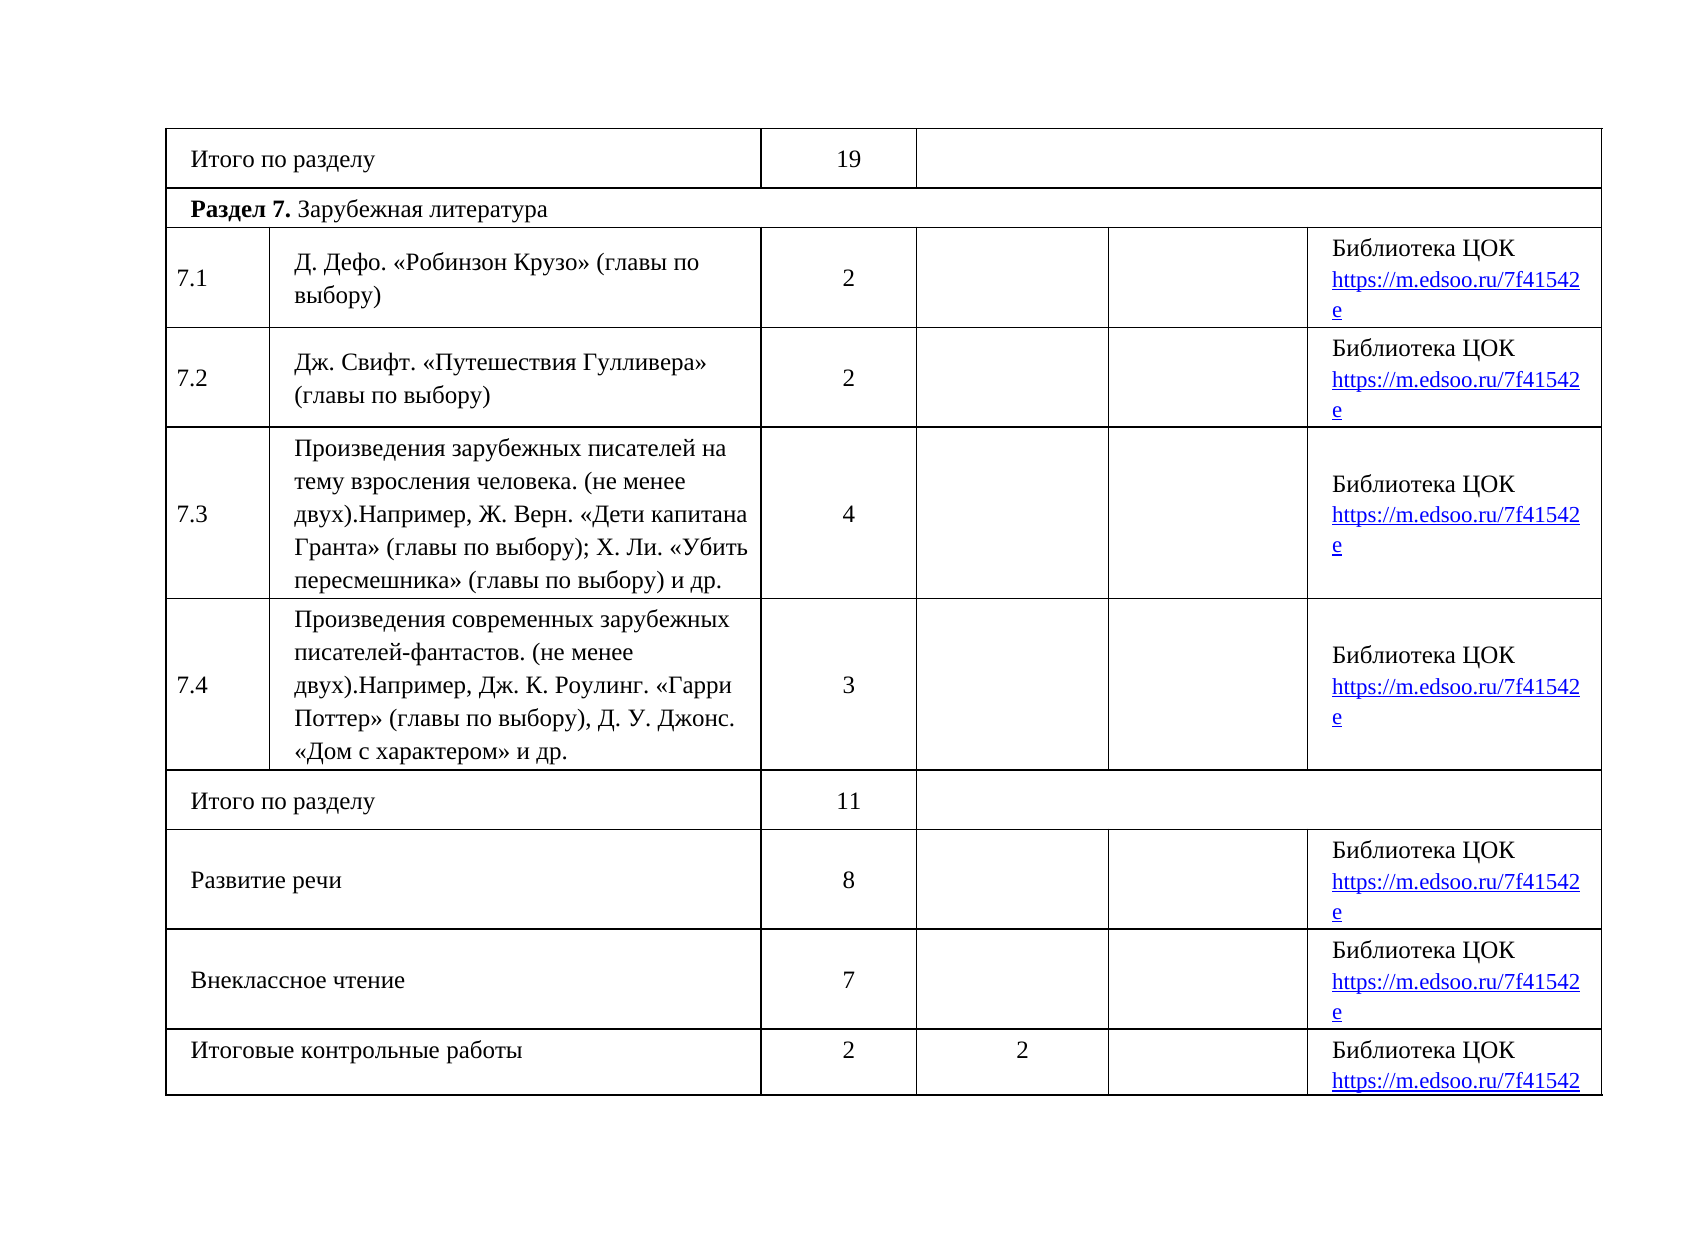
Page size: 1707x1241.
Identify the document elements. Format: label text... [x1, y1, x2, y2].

table_cell 2 [762, 228, 916, 326]
table_cell Раздел 7. Зарубежная литература [167, 189, 1601, 227]
table_cell [1109, 428, 1307, 598]
table_cell [1109, 228, 1307, 326]
table_cell [917, 428, 1108, 598]
table_cell Внеклассное чтение [167, 930, 760, 1028]
table_cell 11 [762, 771, 916, 828]
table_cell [1308, 328, 1601, 426]
table_cell Библиотека ЦОК https://m.edsoo.ru/7f41542e [1308, 428, 1601, 598]
table_cell [1109, 328, 1307, 426]
table_cell [917, 771, 1601, 828]
table_cell Итого по разделу [167, 771, 760, 828]
table_cell Д. Дефо. «Робинзон Крузо» (главы по выбору) [270, 228, 760, 326]
table_cell [917, 228, 1108, 326]
table_cell 2 [762, 328, 916, 426]
table_cell [1109, 930, 1307, 1028]
table_cell Произведения современных зарубежных писателей-фантастов. (не менее двух).Например, Дж. К. Роулинг. «Гарри Поттер» (главы по выбору), Д. У. Джонс. «Дом с характером» и др. [270, 599, 760, 769]
table_cell [917, 599, 1108, 769]
table_cell Библиотека ЦОК https://m.edsoo.ru/7f41542e [1308, 599, 1601, 769]
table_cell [1308, 1030, 1601, 1094]
table_cell 4 [762, 428, 916, 598]
table_cell 19 [762, 129, 916, 187]
table_cell [1109, 1030, 1307, 1094]
table_cell Произведения зарубежных писателей на тему взросления человека. (не менее двух).Например, Ж. Верн. «Дети капитана Гранта» (главы по выбору); Х. Ли. «Убить пересмешника» (главы по выбору) и др. [270, 428, 760, 598]
table_cell [1109, 830, 1307, 928]
table_cell 2 [917, 1030, 1108, 1094]
table_cell 7 [762, 930, 916, 1028]
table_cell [1308, 228, 1601, 326]
table_cell [917, 930, 1108, 1028]
table_cell [917, 328, 1108, 426]
table_cell [917, 129, 1601, 187]
table_cell 7.3 [167, 428, 269, 598]
table_cell 3 [762, 599, 916, 769]
table_cell Итого по разделу [167, 129, 760, 187]
table_cell 7.1 [167, 228, 269, 326]
table_cell 2 [762, 1030, 916, 1094]
table_cell 7.2 [167, 328, 269, 426]
table_cell Развитие речи [167, 830, 760, 928]
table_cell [167, 1030, 760, 1094]
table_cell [1308, 830, 1601, 928]
table_cell [1109, 599, 1307, 769]
table_cell 7.4 [167, 599, 269, 769]
table_cell 8 [762, 830, 916, 928]
table_cell [917, 830, 1108, 928]
table_cell Дж. Свифт. «Путешествия Гулливера» (главы по выбору) [270, 328, 760, 426]
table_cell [1308, 930, 1601, 1028]
